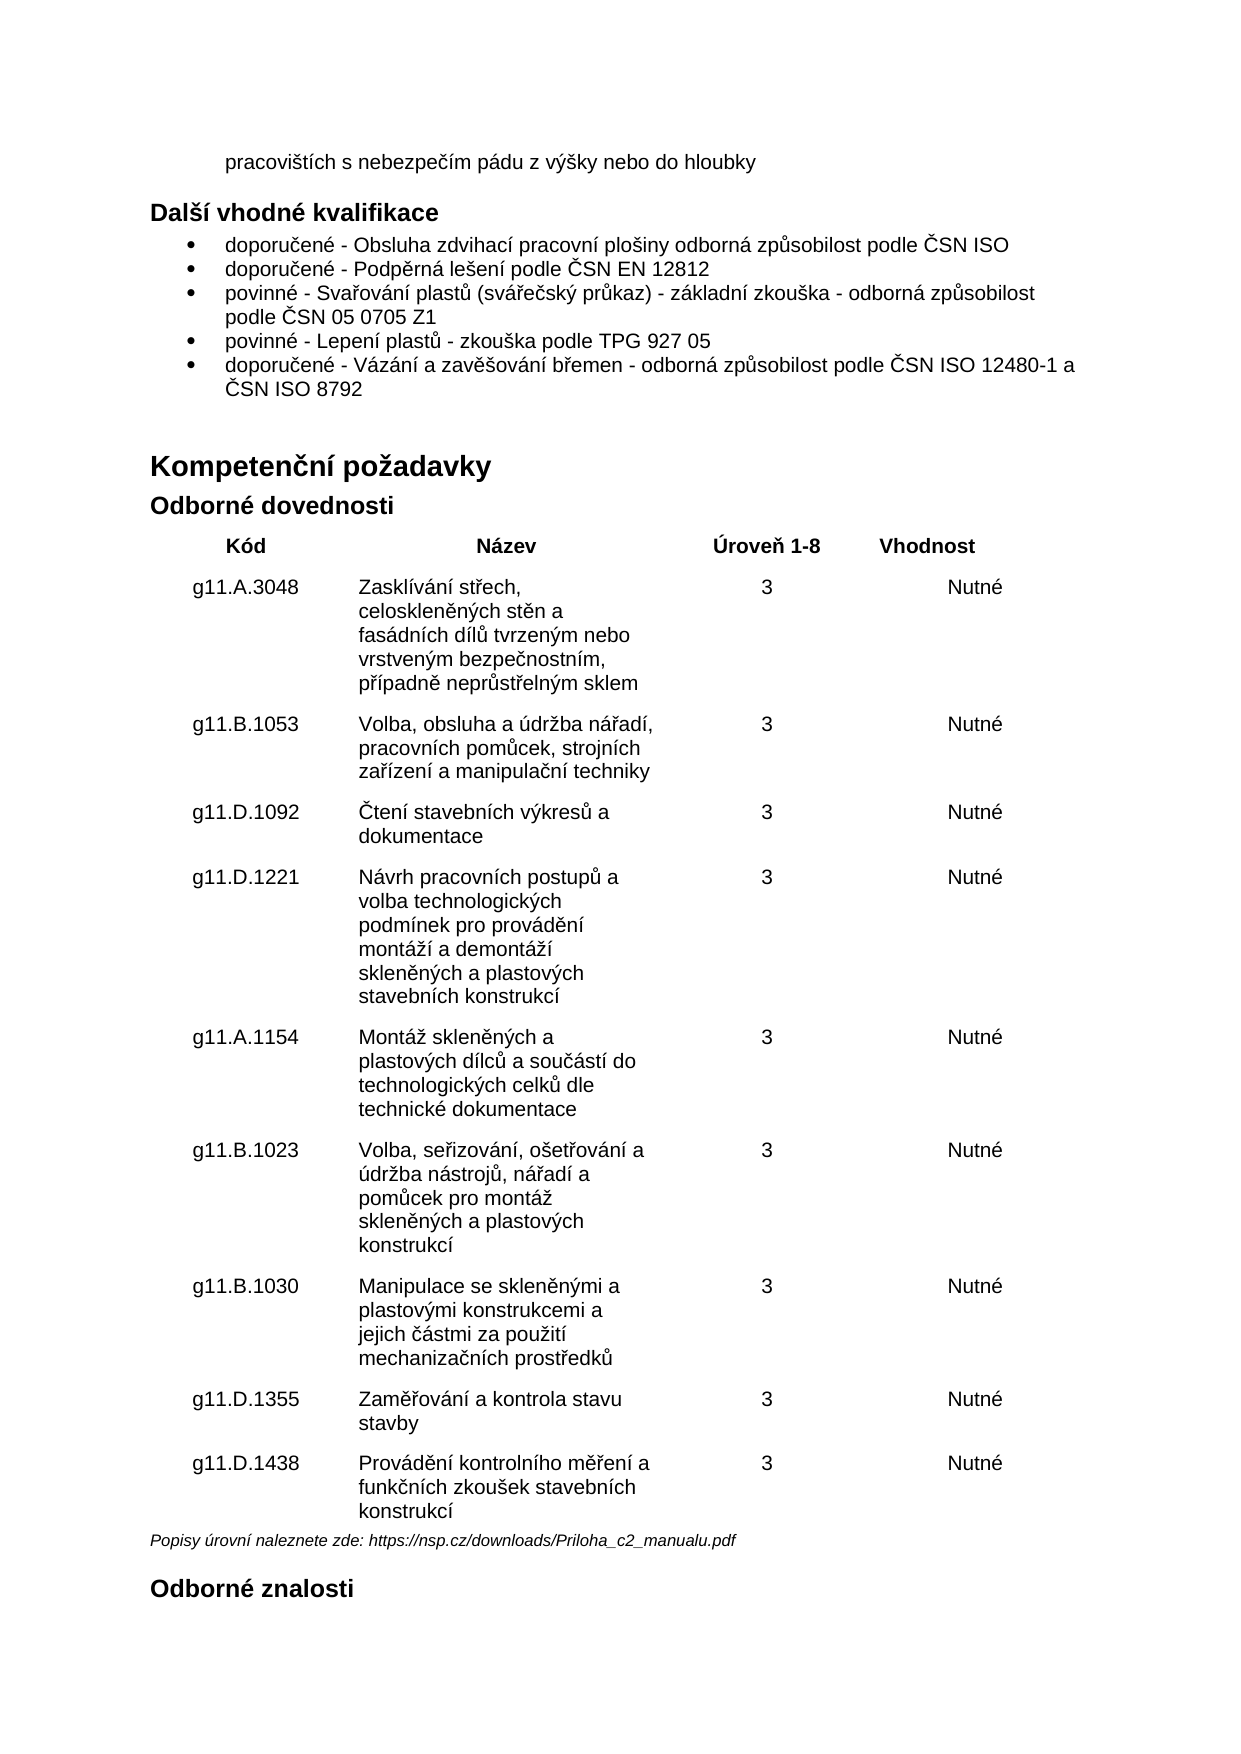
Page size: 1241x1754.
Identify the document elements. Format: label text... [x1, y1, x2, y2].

table_cell Čtení stavebních výkresů a dokumentace [350, 792, 662, 856]
subtitle Odborné znalosti [150, 1574, 1090, 1603]
table_cell 3 [663, 856, 871, 1017]
list povinné - Lepení plastů - zkouška podle TPG 927 05 [187, 329, 1090, 353]
table_cell Nutné [871, 1266, 1079, 1378]
table_cell Manipulace se skleněnými a plastovými konstrukcemi a jejich částmi za použití mechanizačních prostředků [350, 1266, 662, 1378]
table_cell Provádění kontrolního měření a funkčních zkoušek stavebních konstrukcí [350, 1443, 662, 1531]
table_cell 3 [663, 567, 871, 703]
table_cell g11.B.1053 [142, 703, 350, 792]
table_cell 3 [663, 1443, 871, 1531]
table_cell g11.A.3048 [142, 567, 350, 703]
table_header Vhodnost [871, 526, 1079, 567]
table_cell Volba, obsluha a údržba nářadí, pracovních pomůcek, strojních zařízení a manipulační techniky [350, 703, 662, 792]
list povinné - Svařování plastů (svářečský průkaz) - základní zkouška - odborná způsobilost podle ČSN 05 0705 Z1 [187, 281, 1090, 329]
table_cell Nutné [871, 792, 1079, 856]
table_cell Montáž skleněných a plastových dílců a součástí do technologických celků dle technické dokumentace [350, 1017, 662, 1129]
table_cell Nutné [871, 1378, 1079, 1443]
subtitle Odborné dovednosti [150, 491, 1090, 520]
table_cell g11.D.1221 [142, 856, 350, 1017]
table_cell g11.D.1355 [142, 1378, 350, 1443]
list doporučené - Vázání a zavěšování břemen - odborná způsobilost podle ČSN ISO 12480-1 a ČSN ISO 8792 [187, 353, 1090, 401]
subtitle Další vhodné kvalifikace [150, 198, 1090, 227]
table_cell g11.D.1438 [142, 1443, 350, 1531]
list doporučené - Obsluha zdvihací pracovní plošiny odborná způsobilost podle ČSN ISO [187, 233, 1090, 257]
list doporučené - Podpěrná lešení podle ČSN EN 12812 [187, 257, 1090, 281]
table_cell Nutné [871, 1129, 1079, 1266]
table_cell Zaměřování a kontrola stavu stavby [350, 1378, 662, 1443]
table_cell Nutné [871, 567, 1079, 703]
table_cell g11.B.1023 [142, 1129, 350, 1266]
table_header Úroveň 1-8 [663, 526, 871, 567]
table_header Název [350, 526, 662, 567]
text Popisy úrovní naleznete zde: https://nsp.cz/downloads/Priloha_c2_manualu.pdf [150, 1531, 1090, 1550]
table_cell 3 [663, 792, 871, 856]
table_cell 3 [663, 1129, 871, 1266]
table_cell 3 [663, 703, 871, 792]
table_cell 3 [663, 1017, 871, 1129]
table_cell g11.A.1154 [142, 1017, 350, 1129]
table_cell Nutné [871, 703, 1079, 792]
table_cell Nutné [871, 1017, 1079, 1129]
table_cell 3 [663, 1266, 871, 1378]
table_header Kód [142, 526, 350, 567]
table_cell 3 [663, 1378, 871, 1443]
subtitle Kompetenční požadavky [150, 449, 1090, 483]
table_cell g11.D.1092 [142, 792, 350, 856]
table_cell Nutné [871, 1443, 1079, 1531]
table_cell Návrh pracovních postupů a volba technologických podmínek pro provádění montáží a demontáží skleněných a plastových stavebních konstrukcí [350, 856, 662, 1017]
table_cell Volba, seřizování, ošetřování a údržba nástrojů, nářadí a pomůcek pro montáž skleněných a plastových konstrukcí [350, 1129, 662, 1266]
table_cell Zasklívání střech, celoskleněných stěn a fasádních dílů tvrzeným nebo vrstveným bezpečnostním, případně neprůstřelným sklem [350, 567, 662, 703]
table_cell g11.B.1030 [142, 1266, 350, 1378]
table_cell Nutné [871, 856, 1079, 1017]
